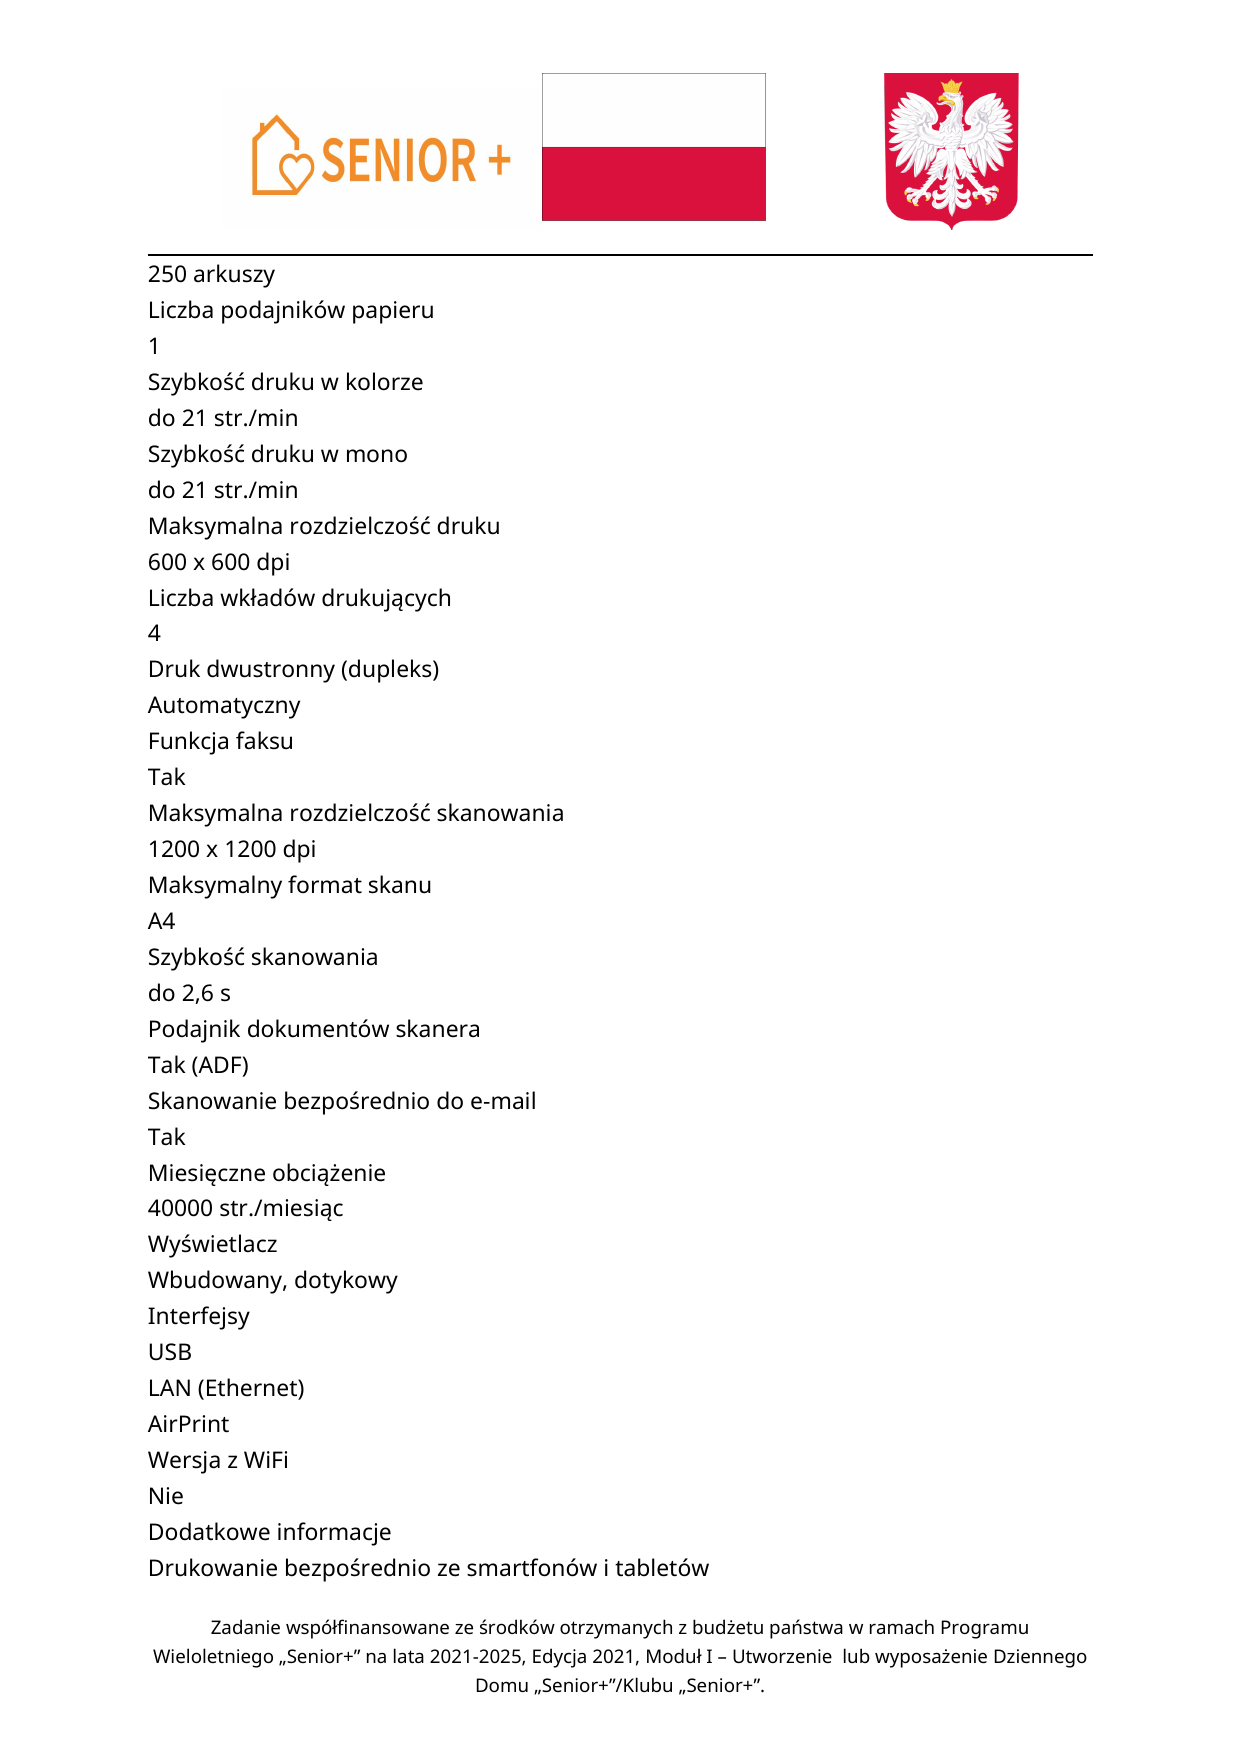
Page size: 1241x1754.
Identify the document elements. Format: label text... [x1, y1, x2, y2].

text do 2,6 s [148, 977, 1093, 1008]
text AirPrint [148, 1408, 1093, 1439]
text Szybkość druku w kolorze [148, 366, 1093, 397]
text 600 x 600 dpi [148, 546, 1093, 577]
text Dodatkowe informacje [148, 1516, 1093, 1547]
text Interfejsy [148, 1300, 1093, 1331]
text USB [148, 1336, 1093, 1367]
text Liczba podajników papieru [148, 294, 1093, 325]
text Maksymalna rozdzielczość skanowania [148, 797, 1093, 828]
text Nie [148, 1480, 1093, 1511]
text Maksymalna rozdzielczość druku [148, 509, 1093, 541]
text 40000 str./miesiąc [148, 1192, 1093, 1224]
text do 21 str./min [148, 402, 1093, 433]
text LAN (Ethernet) [148, 1372, 1093, 1403]
text do 21 str./min [148, 474, 1093, 505]
picture [542, 73, 1019, 230]
text 4 [148, 617, 1093, 649]
text Skanowanie bezpośrednio do e-mail [148, 1084, 1093, 1116]
text Funkcja faksu [148, 725, 1093, 756]
text Automatyczny [148, 689, 1093, 721]
text Drukowanie bezpośrednio ze smartfonów i tabletów [148, 1552, 1093, 1583]
text Maksymalny format skanu [148, 869, 1093, 900]
text Druk dwustronny (dupleks) [148, 653, 1093, 684]
text 1 [148, 330, 1093, 361]
text Wersja z WiFi [148, 1444, 1093, 1475]
text Liczba wkładów drukujących [148, 581, 1093, 613]
text Tak [148, 1121, 1093, 1152]
text A4 [148, 905, 1093, 936]
text 1200 x 1200 dpi [148, 833, 1093, 864]
text Tak (ADF) [148, 1049, 1093, 1080]
text Tak [148, 761, 1093, 792]
text Wyświetlacz [148, 1228, 1093, 1259]
text Miesięczne obciążenie [148, 1156, 1093, 1188]
text Wbudowany, dotykowy [148, 1264, 1093, 1296]
text Szybkość druku w mono [148, 438, 1093, 469]
text 250 arkuszy [148, 258, 1093, 289]
text Podajnik dokumentów skanera [148, 1013, 1093, 1044]
text Szybkość skanowania [148, 941, 1093, 972]
